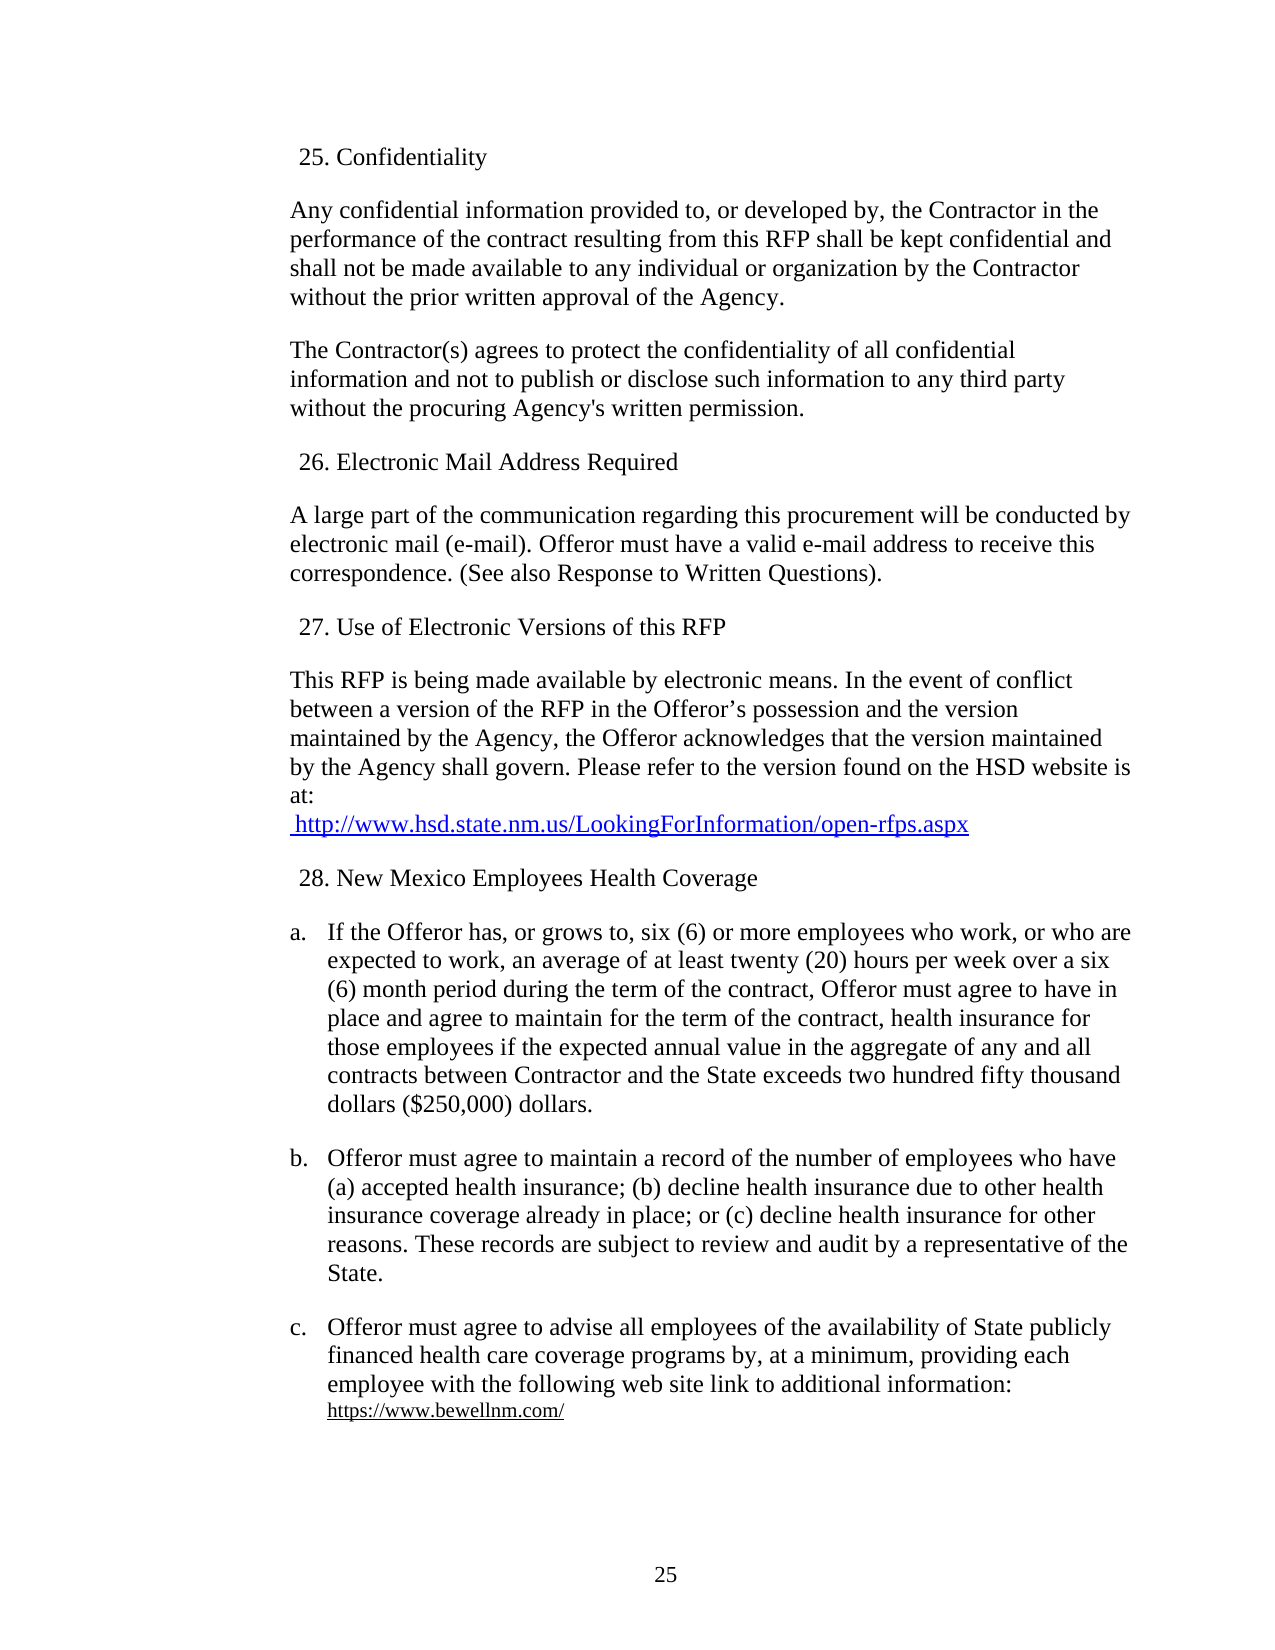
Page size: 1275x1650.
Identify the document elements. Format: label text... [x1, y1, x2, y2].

subtitle Use of Electronic Versions of this RFP [298, 612, 1133, 640]
text This RFP is being made available by electronic means. In the event of conflict between a version of the RFP in the Offeror’s possession and the version maintained by the Agency, the Offeror acknowledges that the version maintained by the Agency shall govern. Please refer to the version found on the HSD website is at: [289, 665, 1133, 809]
subtitle Electronic Mail Address Required [298, 447, 1133, 475]
text The Contractor(s) agrees to protect the confidentiality of all confidential information and not to publish or disclose such information to any third party without the procuring Agency's written permission. [289, 335, 1133, 422]
subtitle Confidentiality [298, 142, 1133, 170]
text Any confidential information provided to, or developed by, the Contractor in the performance of the contract resulting from this RFP shall be kept confidential and shall not be made available to any individual or organization by the Contractor without the prior written approval of the Agency. [289, 195, 1133, 310]
list Offeror must agree to advise all employees of the availability of State publicly financed health care coverage programs by, at a minimum, providing each employee with the following web site link to additional information: https://www.bewellnm.com/ [289, 1312, 1133, 1422]
text A large part of the communication regarding this procurement will be conducted by electronic mail (e-mail). Offeror must have a valid e-mail address to receive this correspondence. (See also Response to Written Questions). [289, 500, 1133, 587]
list If the Offeror has, or grows to, six (6) or more employees who work, or who are expected to work, an average of at least twenty (20) hours per week over a six (6) month period during the term of the contract, Offeror must agree to have in place and agree to maintain for the term of the contract, health insurance for those employees if the expected annual value in the aggregate of any and all contracts between Contractor and the State exceeds two hundred fifty thousand dollars ($250,000) dollars. [289, 917, 1133, 1118]
subtitle New Mexico Employees Health Coverage [298, 863, 1133, 892]
list Offeror must agree to maintain a record of the number of employees who have (a) accepted health insurance; (b) decline health insurance due to other health insurance coverage already in place; or (c) decline health insurance for other reasons. These records are subject to review and audit by a representative of the State. [289, 1143, 1133, 1287]
text http://www.hsd.state.nm.us/LookingForInformation/open-rfps.aspx [289, 809, 1133, 838]
